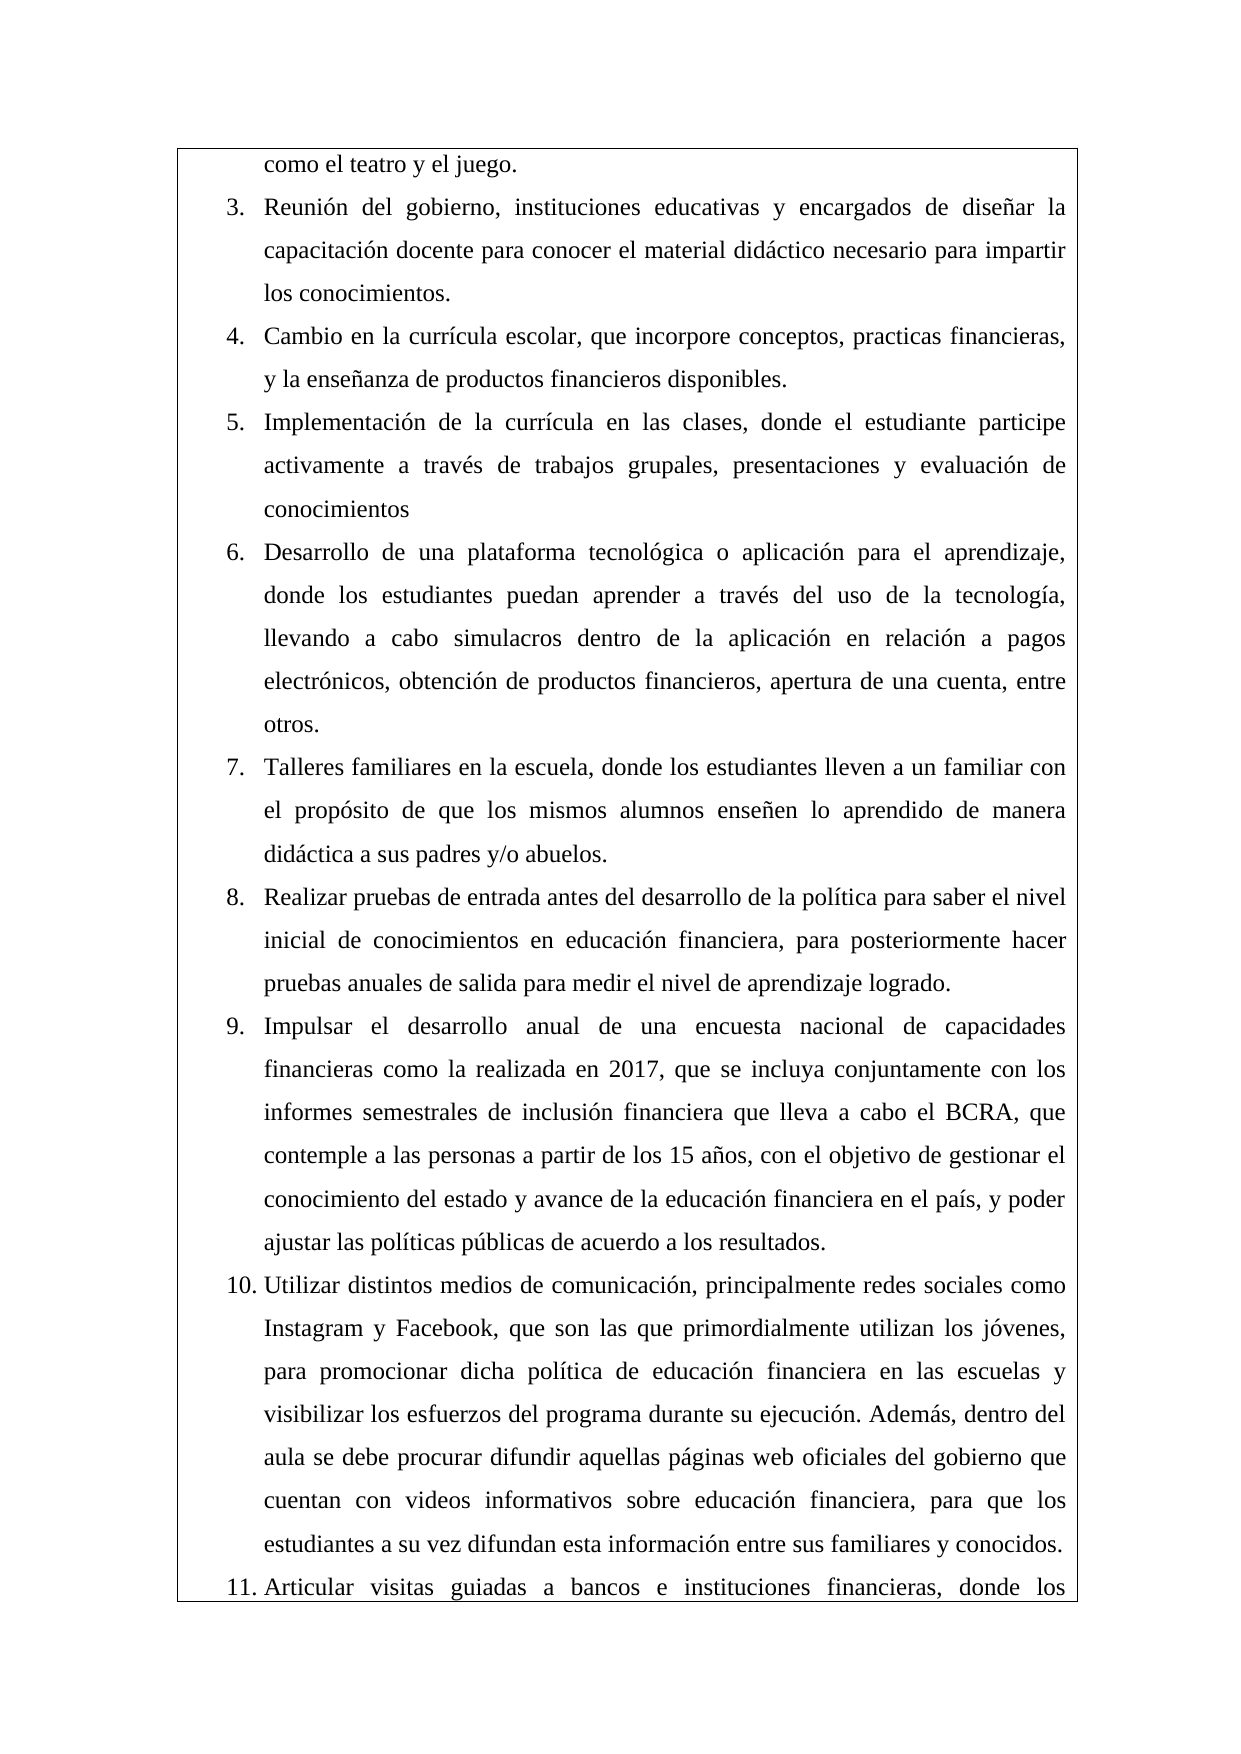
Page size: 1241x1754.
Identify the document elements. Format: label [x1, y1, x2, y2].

table_cell [178, 149, 1077, 1601]
